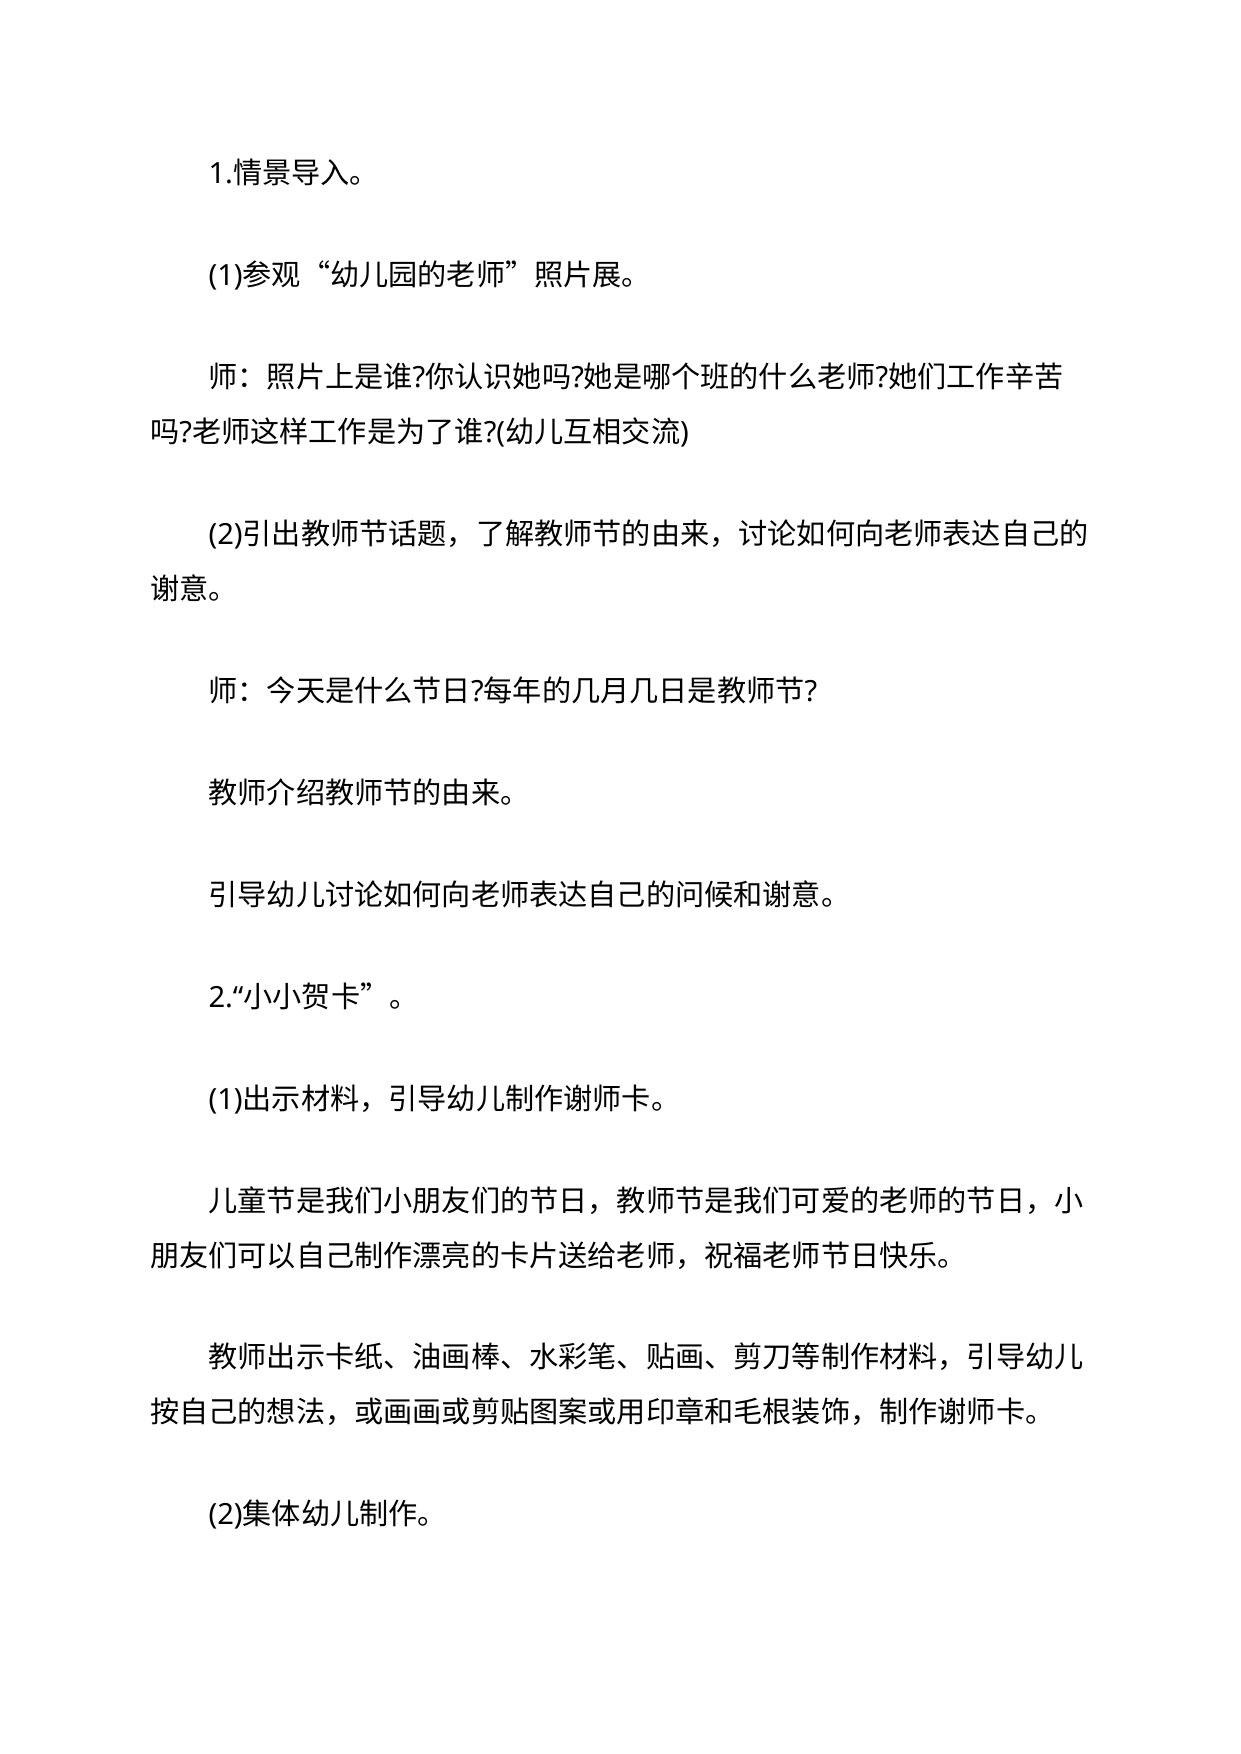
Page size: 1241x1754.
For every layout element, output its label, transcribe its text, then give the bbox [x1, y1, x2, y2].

text 1.情景导入。 [150, 150, 1090, 192]
text (2)引出教师节话题，了解教师节的由来，讨论如何向老师表达自己的谢意。 [150, 511, 1090, 608]
text 2.“小小贺卡”。 [150, 973, 1090, 1016]
text 教师介绍教师节的由来。 [150, 770, 1090, 812]
text 师：今天是什么节日?每年的几月几日是教师节? [150, 668, 1090, 710]
text (2)集体幼儿制作。 [150, 1491, 1090, 1533]
text 引导幼儿讨论如何向老师表达自己的问候和谢意。 [150, 871, 1090, 914]
text (1)参观“幼儿园的老师”照片展。 [150, 252, 1090, 294]
text 教师出示卡纸、油画棒、水彩笔、贴画、剪刀等制作材料，引导幼儿按自己的想法，或画画或剪贴图案或用印章和毛根装饰，制作谢师卡。 [150, 1334, 1090, 1431]
text 儿童节是我们小朋友们的节日，教师节是我们可爱的老师的节日，小朋友们可以自己制作漂亮的卡片送给老师，祝福老师节日快乐。 [150, 1177, 1090, 1274]
text (1)出示材料，引导幼儿制作谢师卡。 [150, 1075, 1090, 1118]
text 师：照片上是谁?你认识她吗?她是哪个班的什么老师?她们工作辛苦吗?老师这样工作是为了谁?(幼儿互相交流) [150, 354, 1090, 451]
